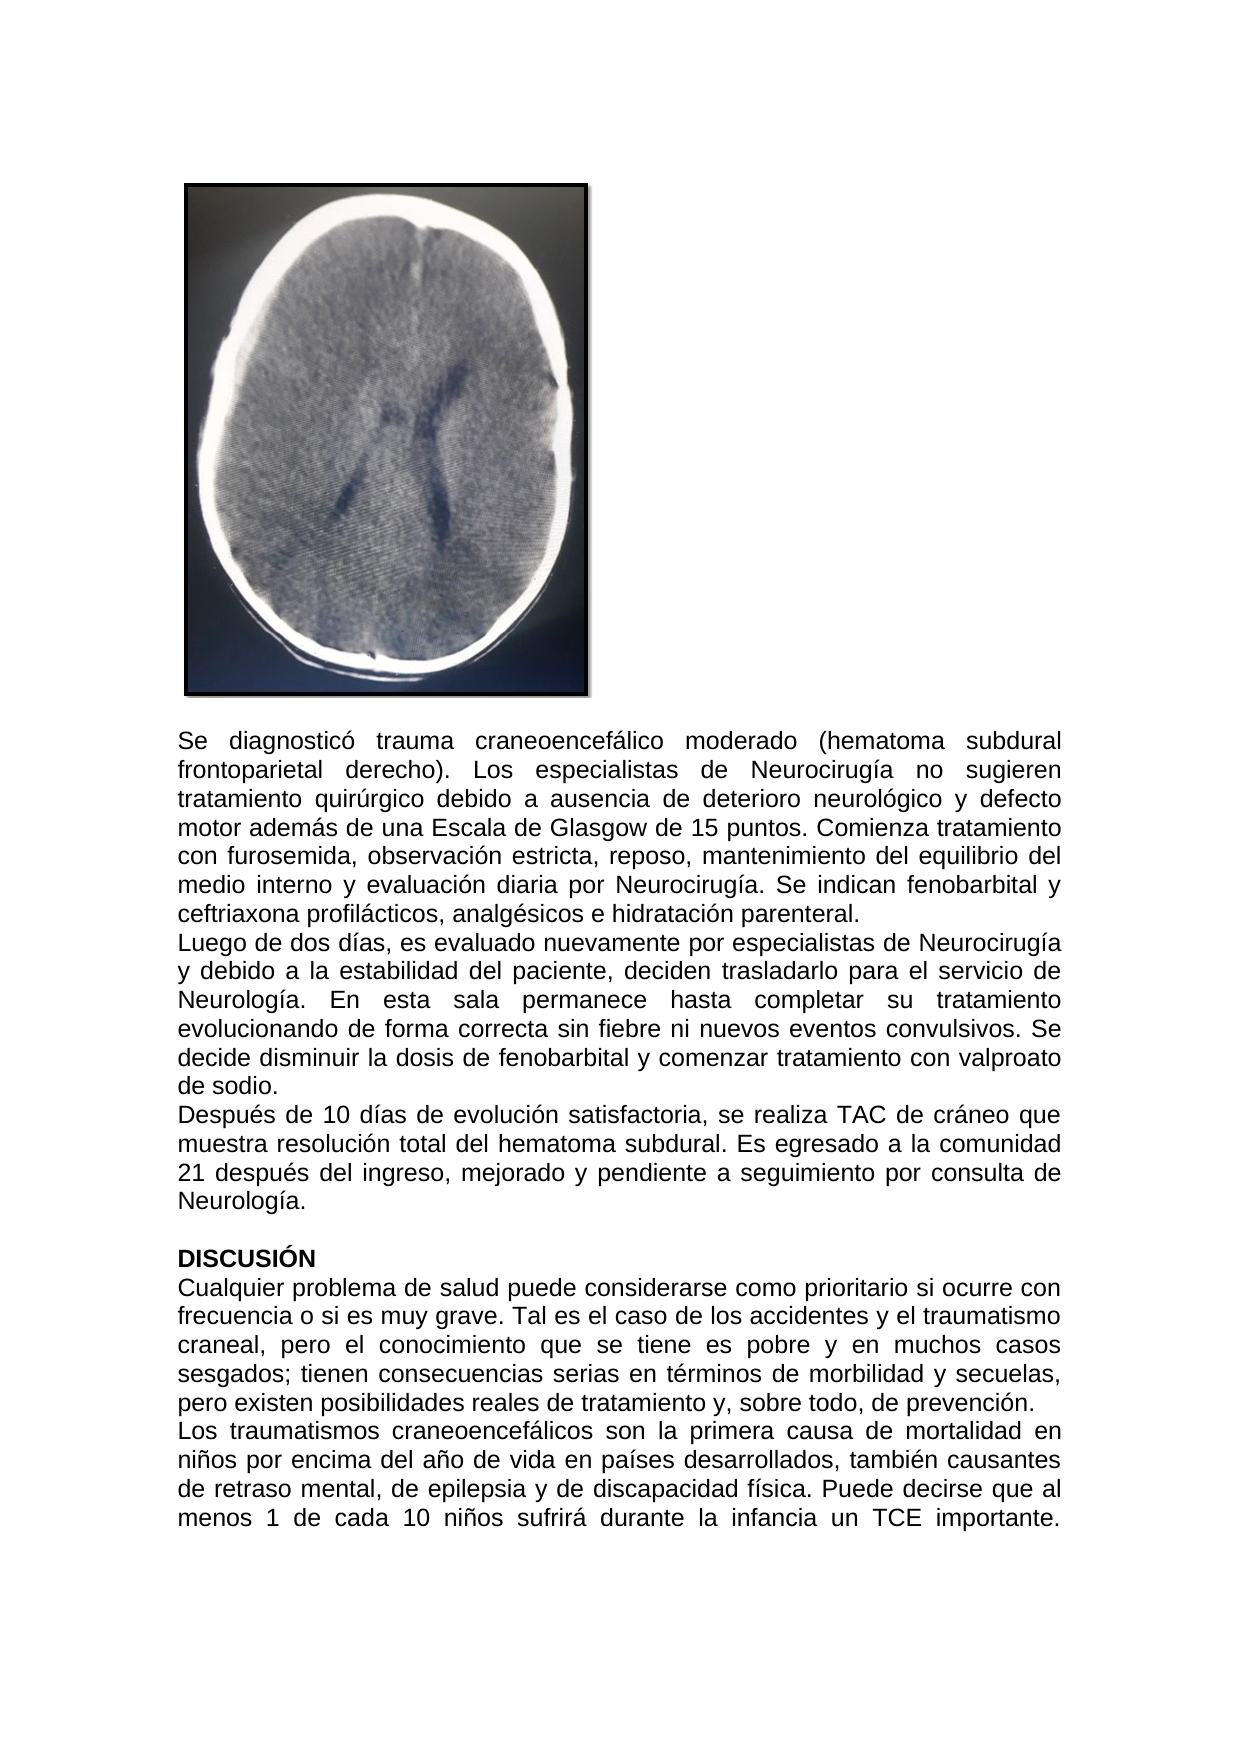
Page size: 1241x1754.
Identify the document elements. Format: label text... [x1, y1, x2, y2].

text Luego de dos días, es evaluado nuevamente por especialistas de Neurocirugía y debido a la estabilidad del paciente, deciden trasladarlo para el servicio de Neurología. En esta sala permanece hasta completar su tratamiento evolucionando de forma correcta sin fiebre ni nuevos eventos convulsivos. Se decide disminuir la dosis de fenobarbital y comenzar tratamiento con valproato de sodio. [177, 927, 1063, 1100]
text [177, 1416, 1063, 1531]
text Se diagnosticó trauma craneoencefálico moderado (hematoma subdural frontoparietal derecho). Los especialistas de Neurocirugía no sugieren tratamiento quirúrgico debido a ausencia de deterioro neurológico y defecto motor además de una Escala de Glasgow de 15 puntos. Comienza tratamiento con furosemida, observación estricta, reposo, mantenimiento del equilibrio del medio interno y evaluación diaria por Neurocirugía. Se indican fenobarbital y ceftriaxona profilácticos, analgésicos e hidratación parenteral. [177, 726, 1063, 927]
text Cualquier problema de salud puede considerarse como prioritario si ocurre con frecuencia o si es muy grave. Tal es el caso de los accidentes y el traumatismo craneal, pero el conocimiento que se tiene es pobre y en muchos casos sesgados; tienen consecuencias serias en términos de morbilidad y secuelas, pero existen posibilidades reales de tratamiento y, sobre todo, de prevención. [177, 1272, 1063, 1416]
text Después de 10 días de evolución satisfactoria, se realiza TAC de cráneo que muestra resolución total del hematoma subdural. Es egresado a la comunidad 21 después del ingreso, mejorado y pendiente a seguimiento por consulta de Neurología. [177, 1100, 1063, 1215]
text DISCUSIÓN [177, 1244, 1063, 1272]
picture [177, 177, 593, 698]
